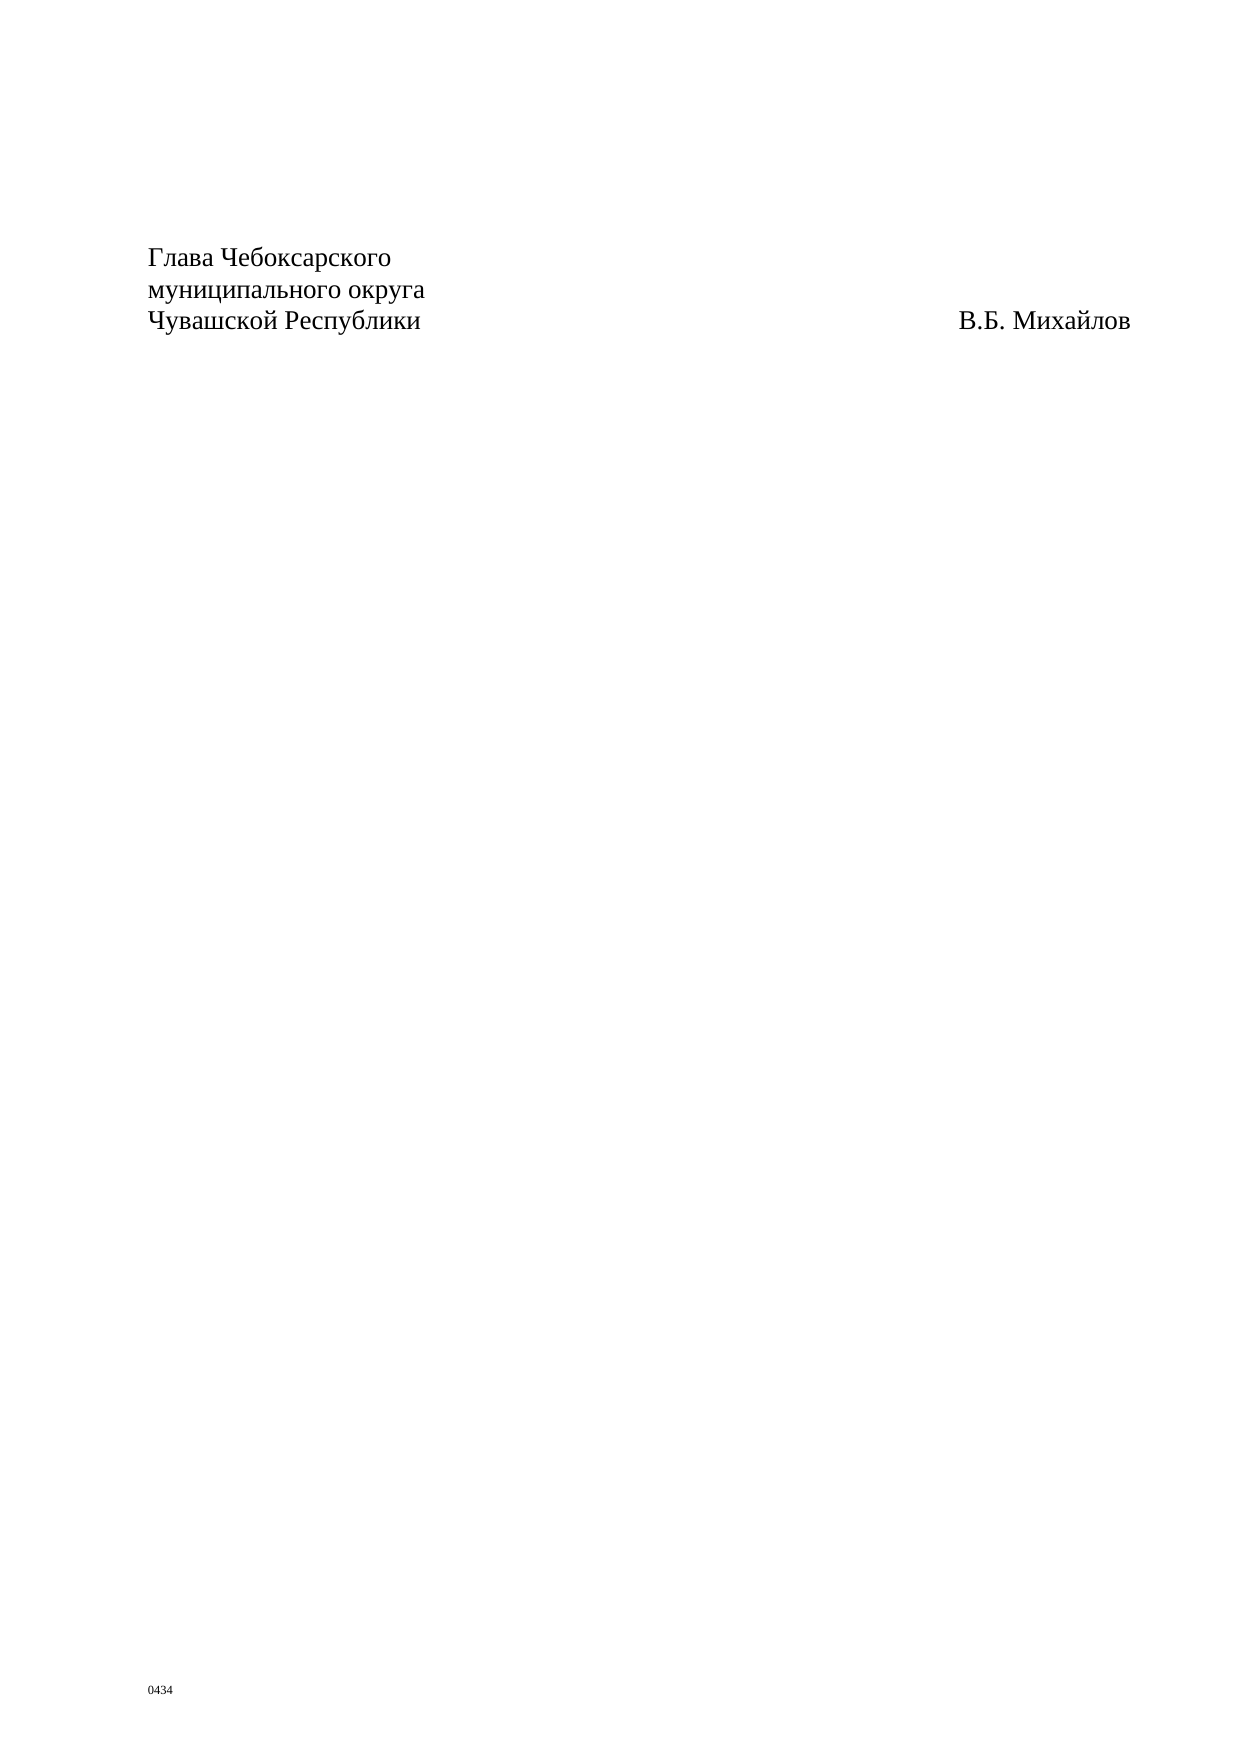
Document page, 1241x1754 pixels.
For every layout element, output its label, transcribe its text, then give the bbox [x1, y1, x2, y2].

text Глава Чебоксарского [148, 242, 1152, 273]
text муниципального округа [148, 273, 1152, 304]
text Чувашской Республики В.Б. Михайлов [148, 304, 1152, 335]
